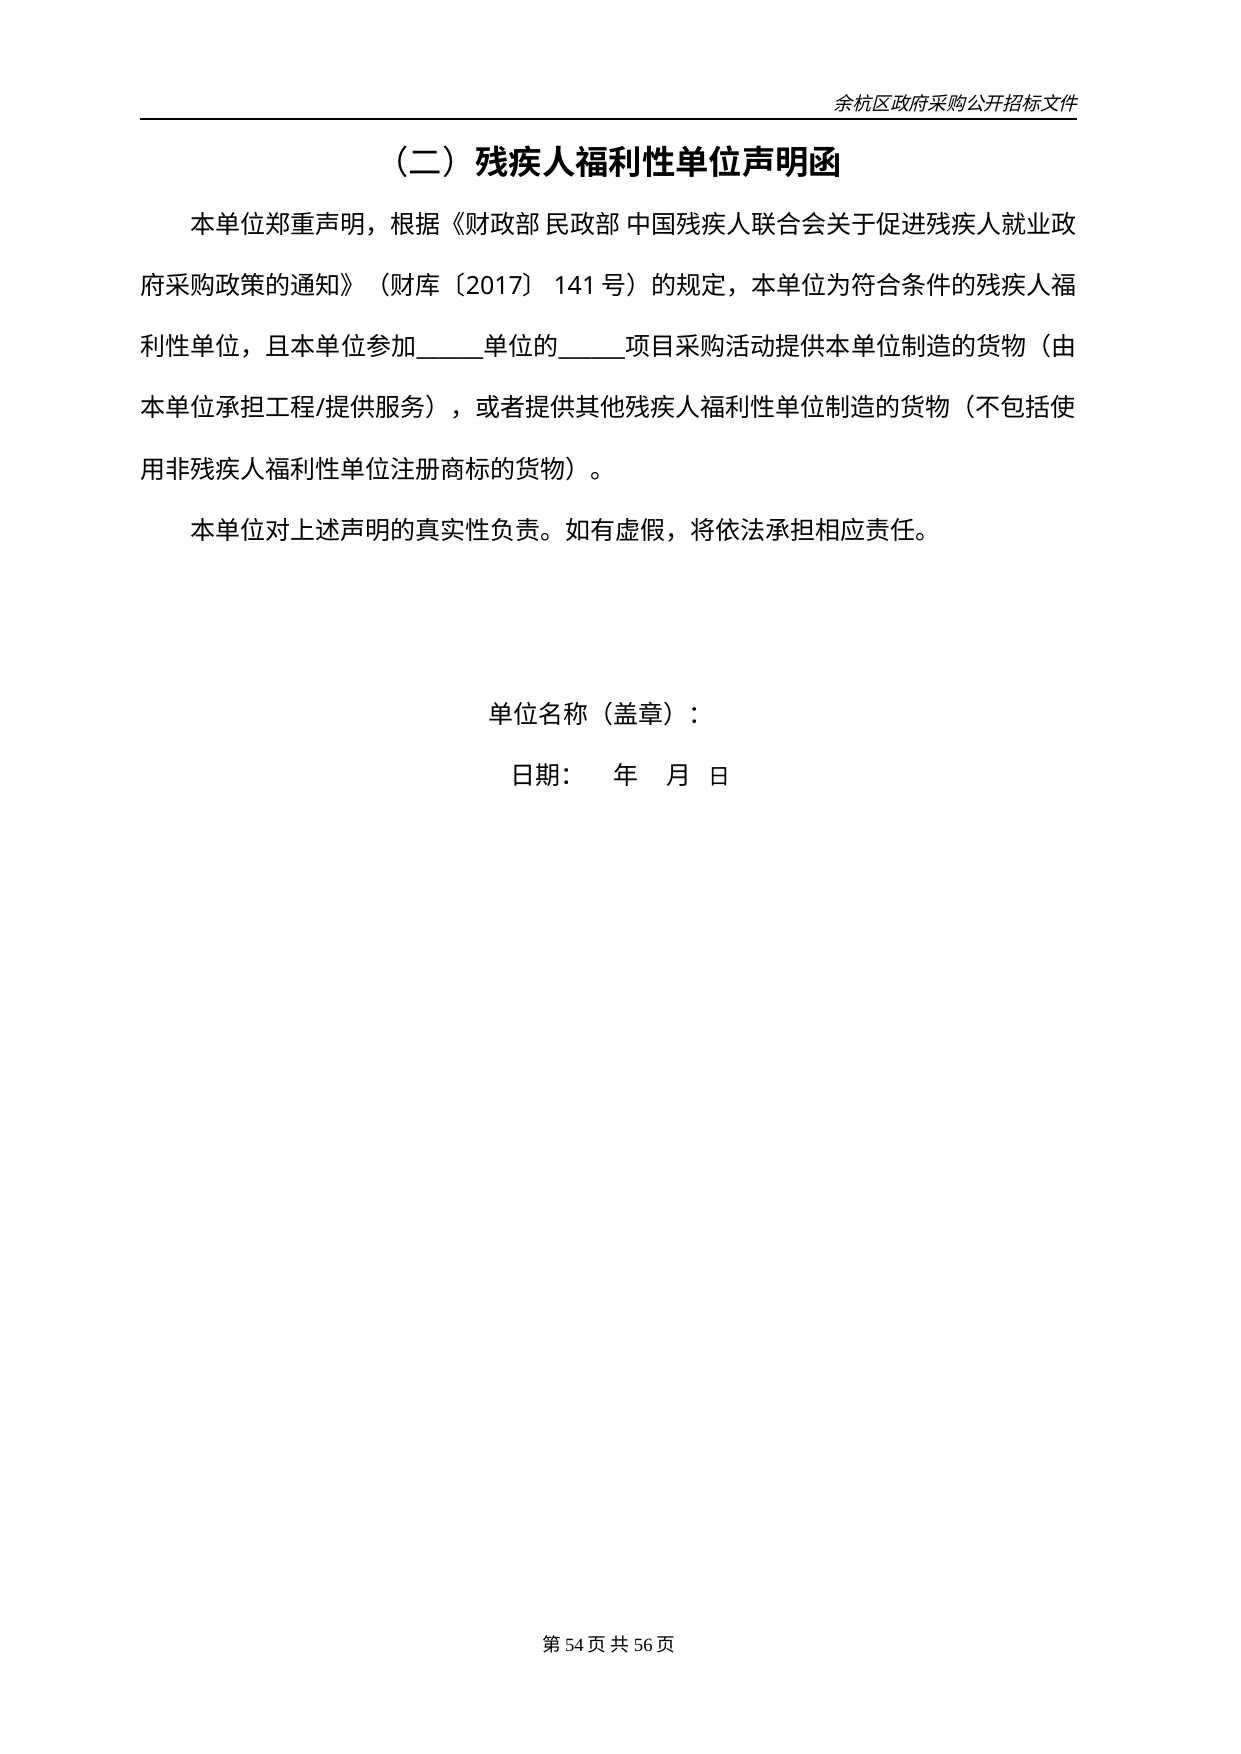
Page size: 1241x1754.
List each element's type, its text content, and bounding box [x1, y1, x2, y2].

text 单位名称（盖章）： [140, 674, 915, 735]
text 本单位郑重声明，根据《财政部 民政部 中国残疾人联合会关于促进残疾人就业政府采购政策的通知》（财库〔2017〕 141号）的规定，本单位为符合条件的残疾人福利性单位，且本单位参加______单位的______项目采购活动提供本单位制造的货物（由本单位承担工程/提供服务），或者提供其他残疾人福利性单位制造的货物（不包括使用非残疾人福利性单位注册商标的货物）。 [140, 184, 1077, 490]
text 本单位对上述声明的真实性负责。如有虚假，将依法承担相应责任。 [140, 490, 1077, 552]
subtitle （二）残疾人福利性单位声明函 [140, 136, 1077, 184]
text 日期： 年 月 日 [140, 735, 915, 797]
